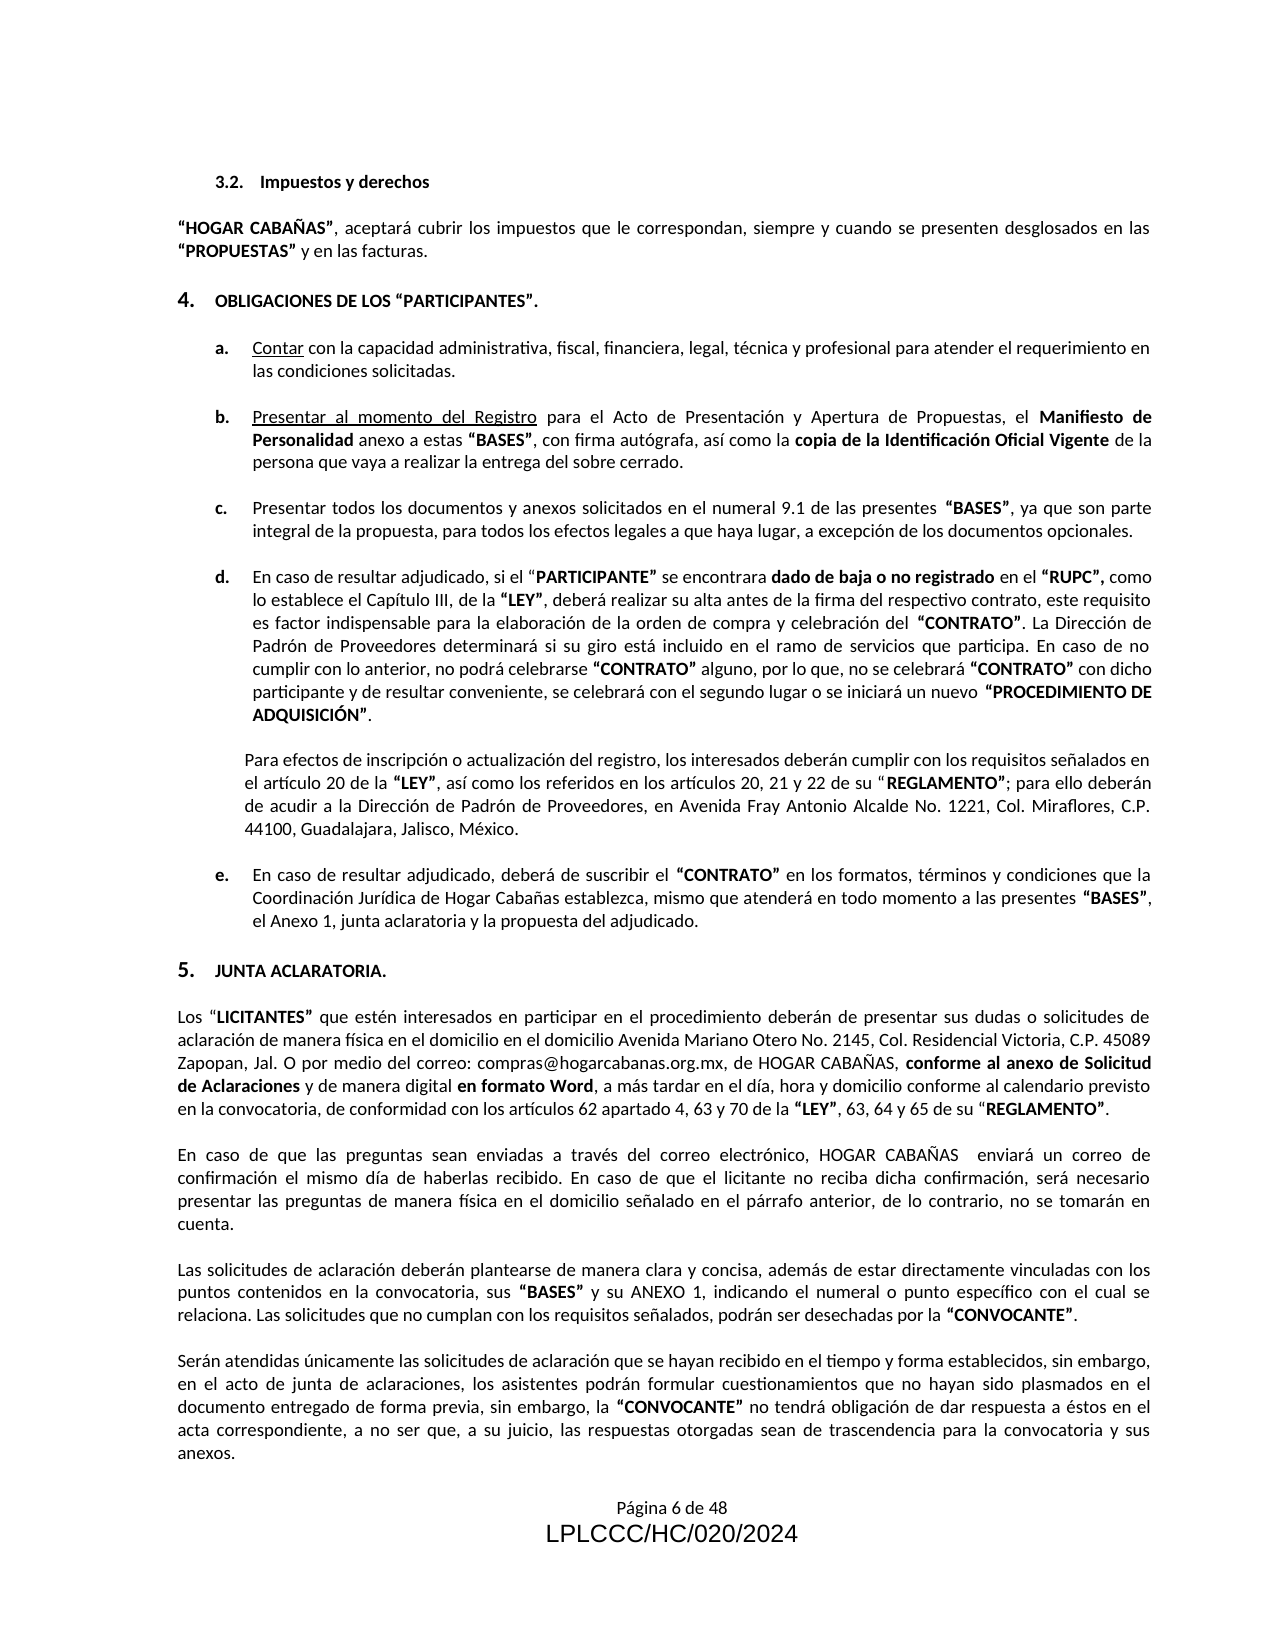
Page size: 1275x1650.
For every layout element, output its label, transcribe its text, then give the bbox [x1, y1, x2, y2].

text Las solicitudes de aclaración deberán plantearse de manera clara y concisa, además de estar directamente vinculadas con los puntos contenidos en la convocatoria, sus “BASES” y su ANEXO 1, indicando el numeral o punto específico con el cual se relaciona. Las solicitudes que no cumplan con los requisitos señalados, podrán ser desechadas por la “CONVOCANTE”. [177, 1258, 1152, 1327]
text Serán atendidas únicamente las solicitudes de aclaración que se hayan recibido en el tiempo y forma establecidos, sin embargo, en el acto de junta de aclaraciones, los asistentes podrán formular cuestionamientos que no hayan sido plasmados en el documento entregado de forma previa, sin embargo, la “CONVOCANTE” no tendrá obligación de dar respuesta a éstos en el acta correspondiente, a no ser que, a su juicio, las respuestas otorgadas sean de trascendencia para la convocatoria y sus anexos. [177, 1349, 1152, 1464]
list Contar con la capacidad administrativa, fiscal, financiera, legal, técnica y profesional para atender el requerimiento en las condiciones solicitadas. [215, 336, 1152, 382]
list Impuestos y derechos [215, 171, 1152, 193]
text “HOGAR CABAÑAS”, aceptará cubrir los impuestos que le correspondan, siempre y cuando se presenten desglosados en las “PROPUESTAS” y en las facturas. [177, 216, 1152, 262]
text En caso de que las preguntas sean enviadas a través del correo electrónico, HOGAR CABAÑAS enviará un correo de confirmación el mismo día de haberlas recibido. En caso de que el licitante no reciba dicha confirmación, será necesario presentar las preguntas de manera física en el domicilio señalado en el párrafo anterior, de lo contrario, no se tomarán en cuenta. [177, 1143, 1152, 1235]
list Presentar todos los documentos y anexos solicitados en el numeral 9.1 de las presentes “BASES”, ya que son parte integral de la propuesta, para todos los efectos legales a que haya lugar, a excepción de los documentos opcionales. [215, 496, 1152, 542]
list Presentar al momento del Registro para el Acto de Presentación y Apertura de Propuestas, el Manifiesto de Personalidad anexo a estas “BASES”, con firma autógrafa, así como la copia de la Identificación Oficial Vigente de la persona que vaya a realizar la entrega del sobre cerrado. [215, 405, 1152, 473]
list En caso de resultar adjudicado, deberá de suscribir el “CONTRATO” en los formatos, términos y condiciones que la Coordinación Jurídica de Hogar Cabañas establezca, mismo que atenderá en todo momento a las presentes “BASES”, el Anexo 1, junta aclaratoria y la propuesta del adjudicado. [215, 863, 1152, 932]
text Para efectos de inscripción o actualización del registro, los interesados deberán cumplir con los requisitos señalados en el artículo 20 de la “LEY”, así como los referidos en los artículos 20, 21 y 22 de su “REGLAMENTO”; para ello deberán de acudir a la Dirección de Padrón de Proveedores, en Avenida Fray Antonio Alcalde No. 1221, Col. Miraflores, C.P. 44100, Guadalajara, Jalisco, México. [244, 748, 1152, 840]
list En caso de resultar adjudicado, si el “PARTICIPANTE” se encontrara dado de baja o no registrado en el “RUPC”, como lo establece el Capítulo III, de la “LEY”, deberá realizar su alta antes de la firma del respectivo contrato, este requisito es factor indispensable para la elaboración de la orden de compra y celebración del “CONTRATO”. La Dirección de Padrón de Proveedores determinará si su giro está incluido en el ramo de servicios que participa. En caso de no cumplir con lo anterior, no podrá celebrarse “CONTRATO” alguno, por lo que, no se celebrará “CONTRATO” con dicho participante y de resultar conveniente, se celebrará con el segundo lugar o se iniciará un nuevo “PROCEDIMIENTO DE ADQUISICIÓN”. [215, 565, 1152, 726]
list JUNTA ACLARATORIA. [177, 955, 1152, 983]
text Los “LICITANTES” que estén interesados en participar en el procedimiento deberán de presentar sus dudas o solicitudes de aclaración de manera física en el domicilio en el domicilio Avenida Mariano Otero No. 2145, Col. Residencial Victoria, C.P. 45089 Zapopan, Jal. O por medio del correo: compras@hogarcabanas.org.mx, de HOGAR CABAÑAS, conforme al anexo de Solicitud de Aclaraciones y de manera digital en formato Word, a más tardar en el día, hora y domicilio conforme al calendario previsto en la convocatoria, de conformidad con los artículos 62 apartado 4, 63 y 70 de la “LEY”, 63, 64 y 65 de su “REGLAMENTO”. [177, 1006, 1152, 1120]
list OBLIGACIONES DE LOS “PARTICIPANTES”. [177, 285, 1152, 313]
